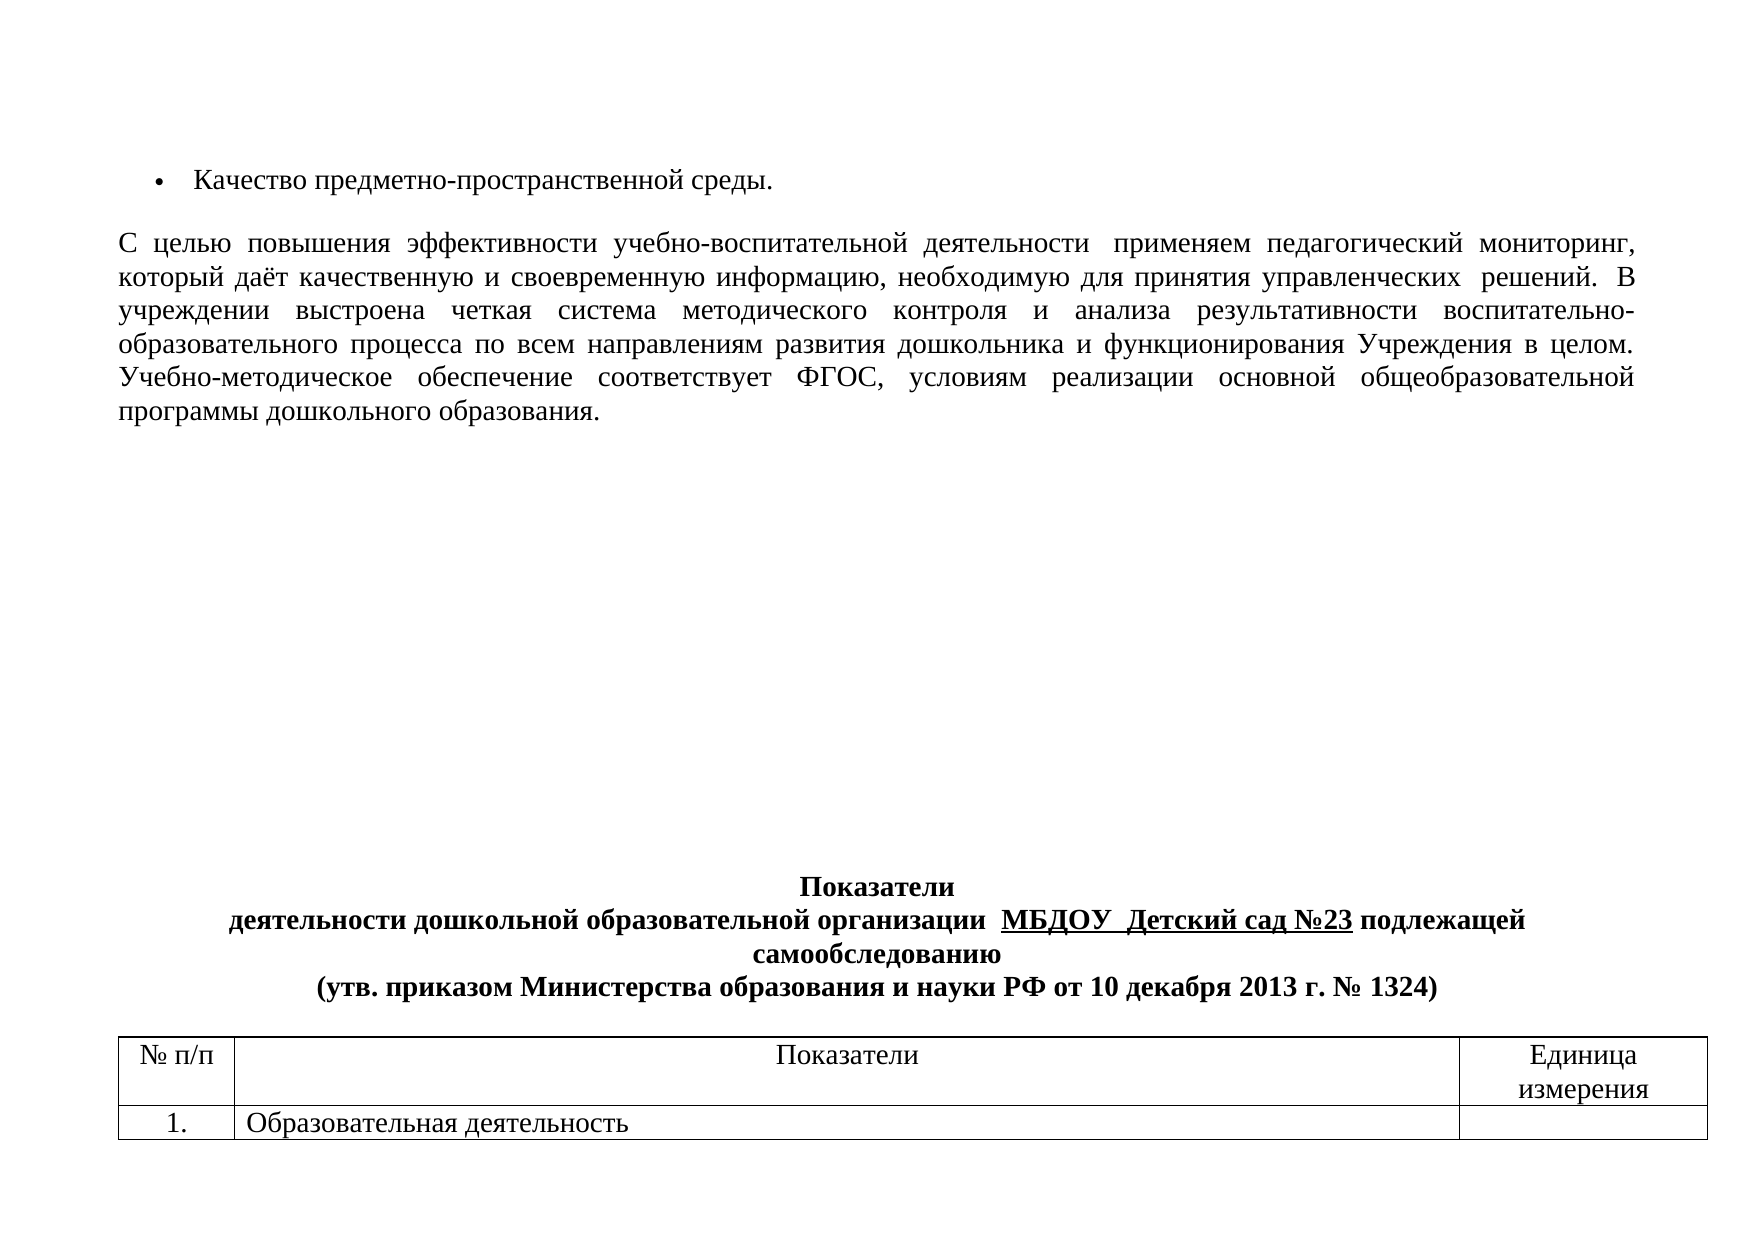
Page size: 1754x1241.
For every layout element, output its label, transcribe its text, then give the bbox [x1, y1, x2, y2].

table_header № п/п [119, 1038, 234, 1104]
text С целью повышения эффективности учебно-воспитательной деятельности применяем педагогический мониторинг, который даёт качественную и своевременную информацию, необходимую для принятия управленческих решений. В учреждении выстроена четкая система методического контроля и анализа результативности воспитательно-образовательного процесса по всем направлениям развития дошкольника и функционирования Учреждения в целом. Учебно-методическое обеспечение соответствует ФГОС, условиям реализации основной общеобразовательной программы дошкольного образования. [118, 225, 1636, 426]
table_header Единица измерения [1460, 1038, 1707, 1104]
list Качество предметно-пространственной среды. [156, 162, 1636, 196]
table_cell [1460, 1106, 1707, 1139]
table_header Показатели [235, 1038, 1459, 1104]
text Показатели деятельности дошкольной образовательной организации МБДОУ Детский сад №23 подлежащей самообследованию (утв. приказом Министерства образования и науки РФ от 10 декабря 2013 г. № 1324) [118, 869, 1636, 1003]
table_cell 1. [119, 1106, 234, 1139]
table_cell Образовательная деятельность [235, 1106, 1459, 1139]
